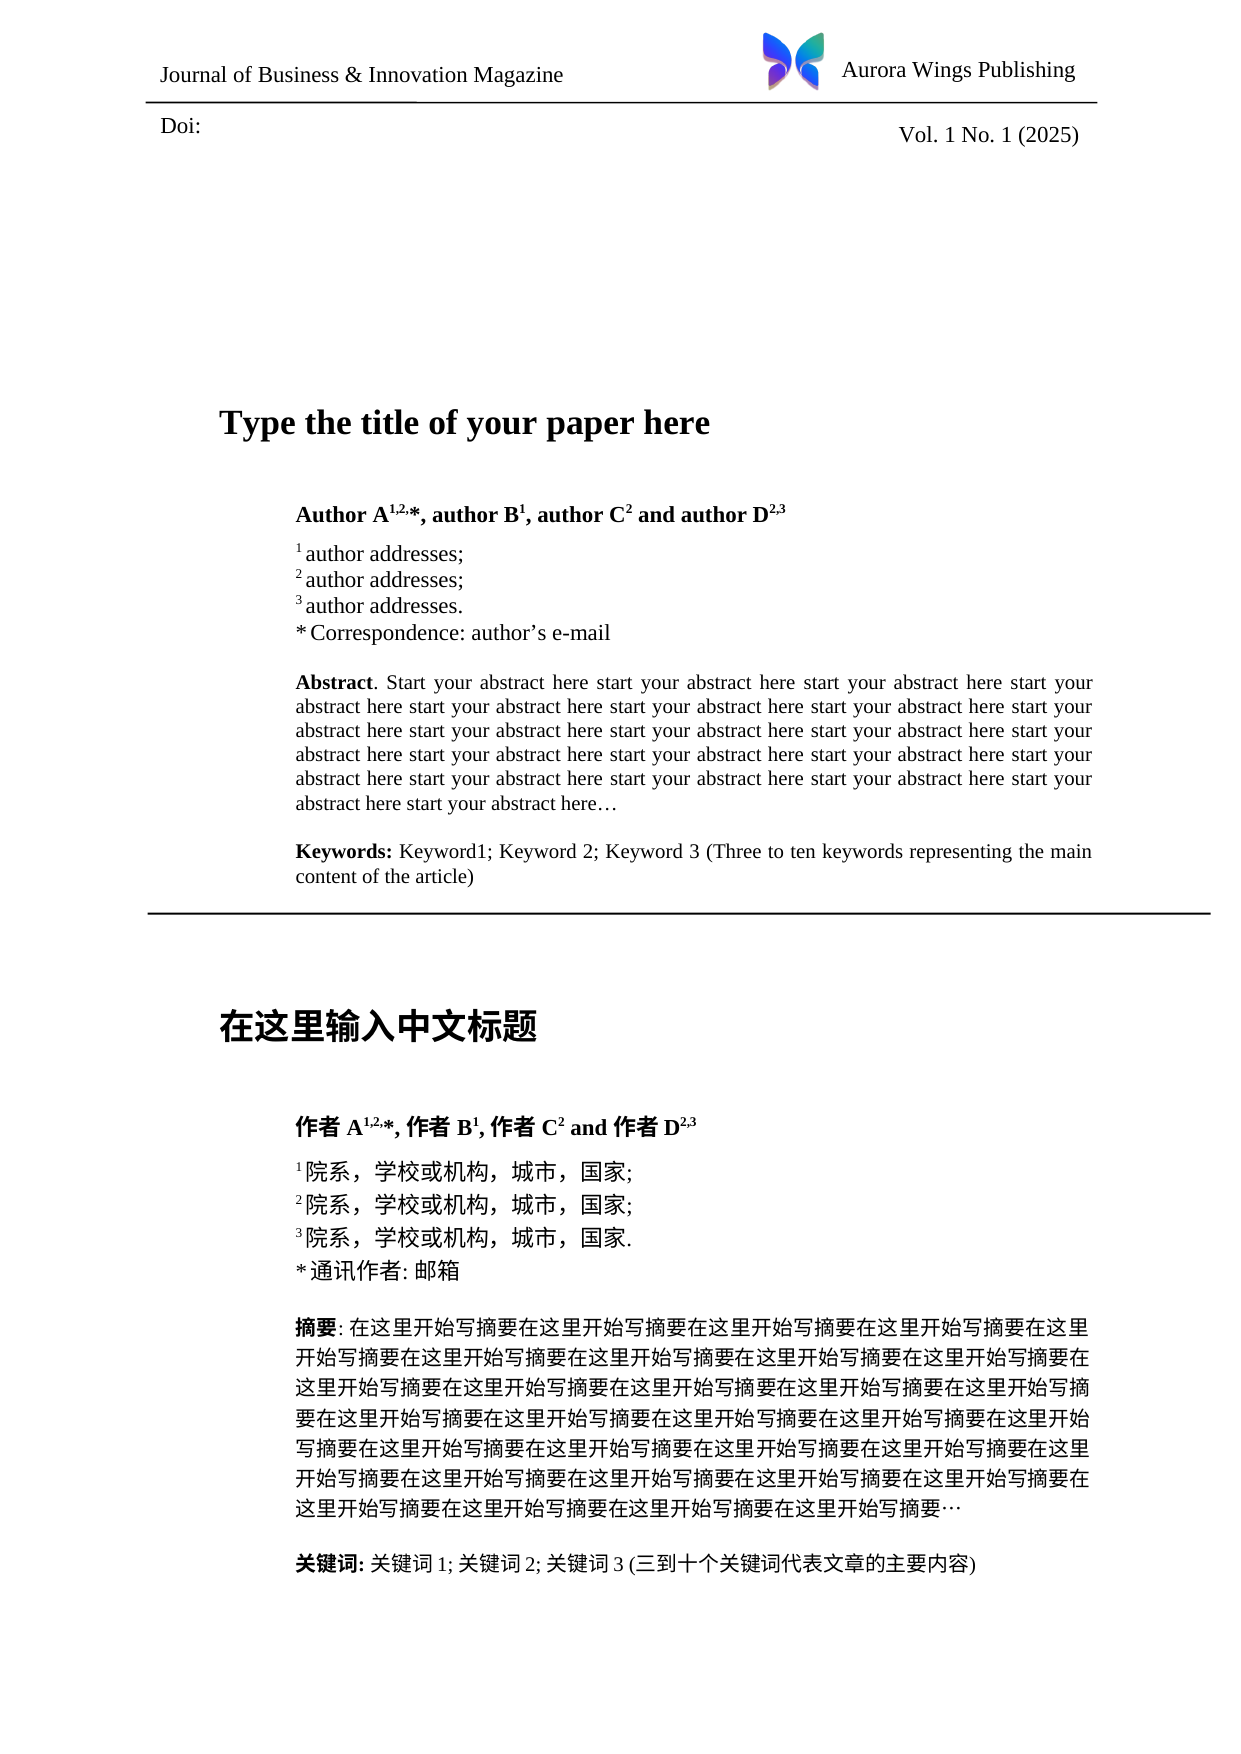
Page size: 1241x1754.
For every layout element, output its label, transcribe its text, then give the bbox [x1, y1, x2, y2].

text 关键词: 关键词1; 关键词2; 关键词3 (三到十个关键词代表文章的主要内容) [295, 1548, 1092, 1578]
text 1 院系，学校或机构，城市，国家; 2 院系，学校或机构，城市，国家; 3 院系，学校或机构，城市，国家. * 通讯作者: 邮箱 [295, 1153, 1092, 1286]
picture [762, 31, 825, 94]
text 摘要: 在这里开始写摘要在这里开始写摘要在这里开始写摘要在这里开始写摘要在这里开始写摘要在这里开始写摘要在这里开始写摘要在这里开始写摘要在这里开始写摘要在这里开始写摘要在这里开始写摘要在这里开始写摘要在这里开始写摘要在这里开始写摘要在这里开始写摘要在这里开始写摘要在这里开始写摘要在这里开始写摘要在这里开始写摘要在这里开始写摘要在这里开始写摘要在这里开始写摘要在这里开始写摘要在这里开始写摘要在这里开始写摘要在这里开始写摘要在这里开始写摘要在这里开始写摘要在这里开始写摘要在这里开始写摘要在这里开始写摘要在这里开始写摘要… [295, 1311, 1092, 1523]
title Type the title of your paper here [148, 402, 1092, 442]
text 作者 A1,2,*, 作者 B1, 作者 C2 and 作者D2,3 [295, 1108, 1092, 1142]
text Author A1,2,*, author B1, author C2 and author D2,3 [295, 502, 1092, 528]
title 在这里输入中文标题 [148, 998, 1092, 1049]
text Keywords: Keyword1; Keyword 2; Keyword 3 (Three to ten keywords representing the main content of the article) [295, 839, 1092, 888]
text Abstract. Start your abstract here start your abstract here start your abstract here start your abstract here start your abstract here start your abstract here start your abstract here start your abstract here start your abstract here start your abstract here start your abstract here start your abstract here start your abstract here start your abstract here start your abstract here start your abstract here start your abstract here start your abstract here start your abstract here start your abstract here start your abstract here… [295, 670, 1092, 814]
text 1 author addresses; 2 author addresses; 3 author addresses. * Correspondence: author’s e-mail [295, 540, 1092, 645]
